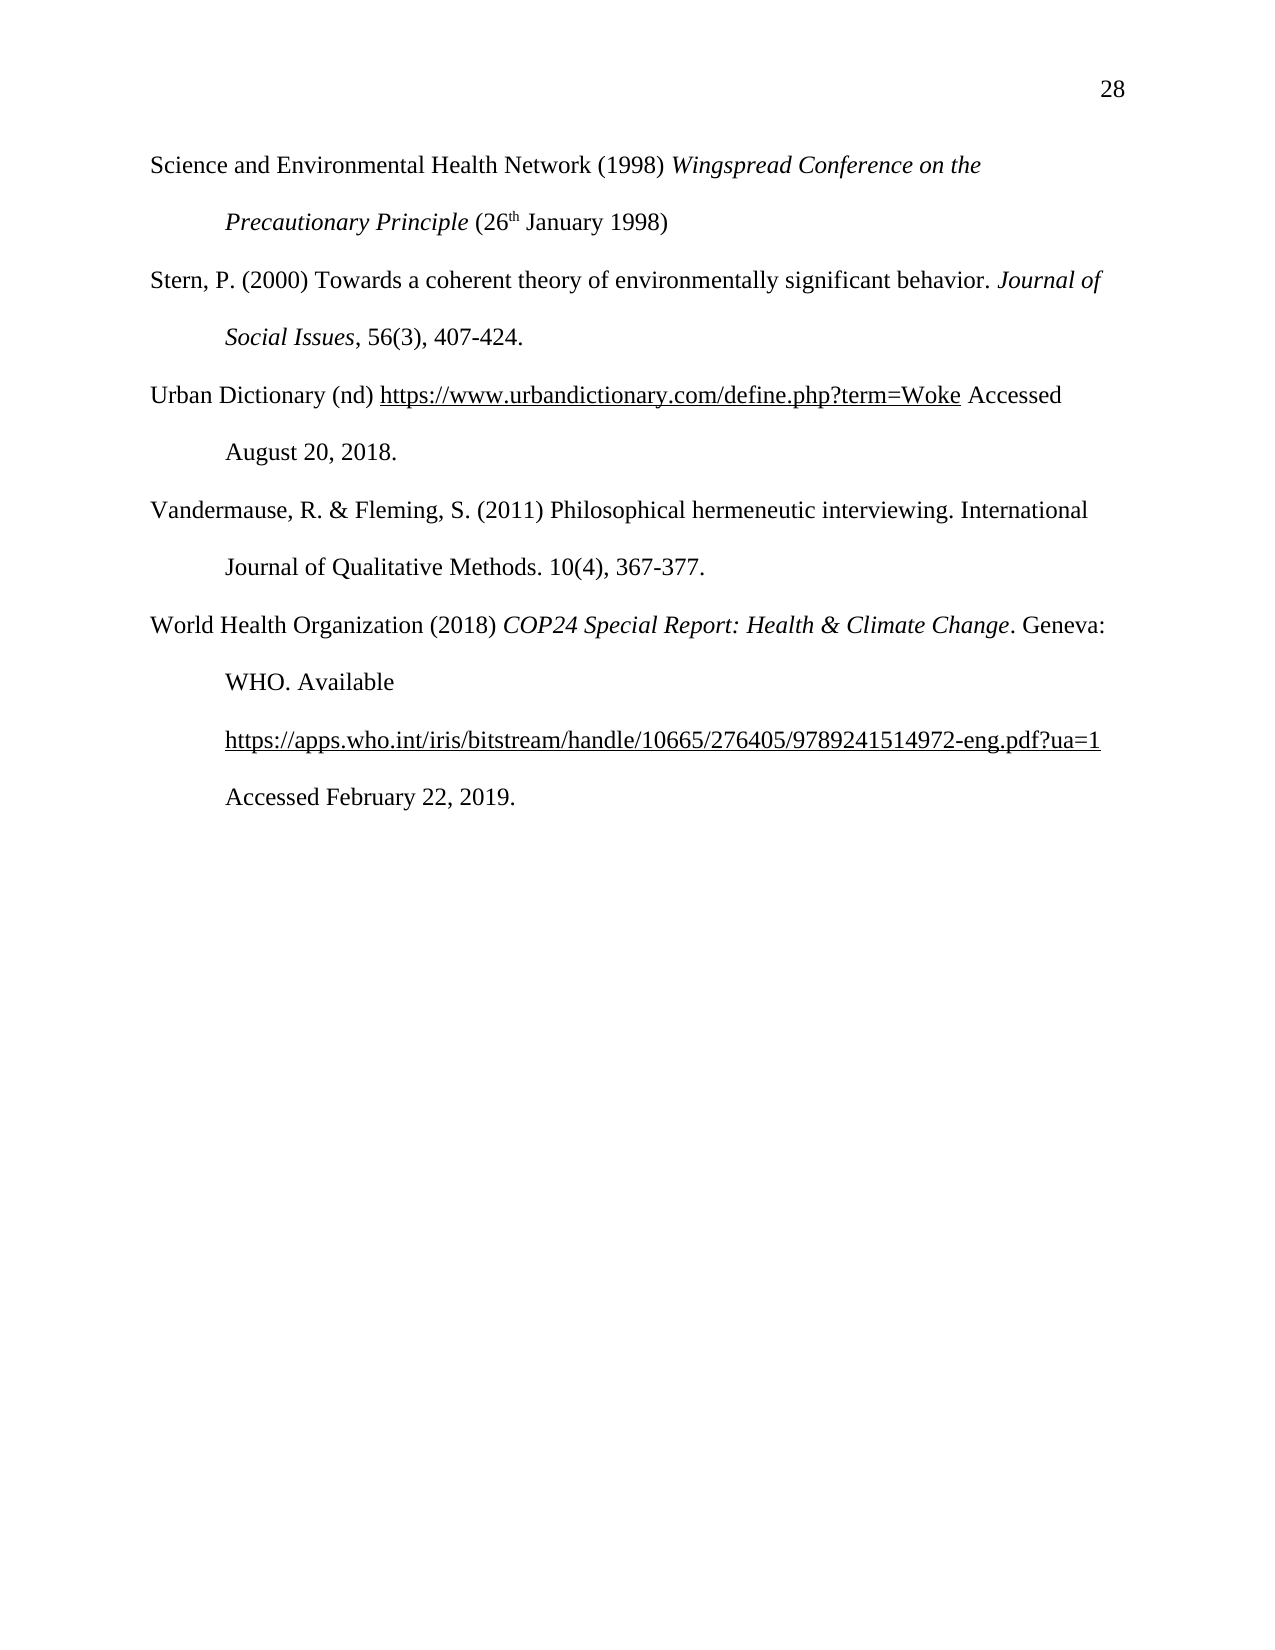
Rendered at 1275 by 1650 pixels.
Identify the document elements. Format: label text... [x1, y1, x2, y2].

text Science and Environmental Health Network (1998) Wingspread Conference on the Precautionary Principle (26th January 1998) [150, 150, 1125, 236]
text Urban Dictionary (nd) https://www.urbandictionary.com/define.php?term=Woke Accessed August 20, 2018. [150, 380, 1125, 466]
text Stern, P. (2000) Towards a coherent theory of environmentally significant behavior. Journal of Social Issues, 56(3), 407-424. [150, 265, 1125, 351]
text World Health Organization (2018) COP24 Special Report: Health & Climate Change. Geneva: WHO. Available https://apps.who.int/iris/bitstream/handle/10665/276405/9789241514972-eng.pdf?ua=1 Accessed February 22, 2019. [150, 610, 1125, 811]
text Vandermause, R. & Fleming, S. (2011) Philosophical hermeneutic interviewing. International Journal of Qualitative Methods. 10(4), 367-377. [150, 495, 1125, 581]
